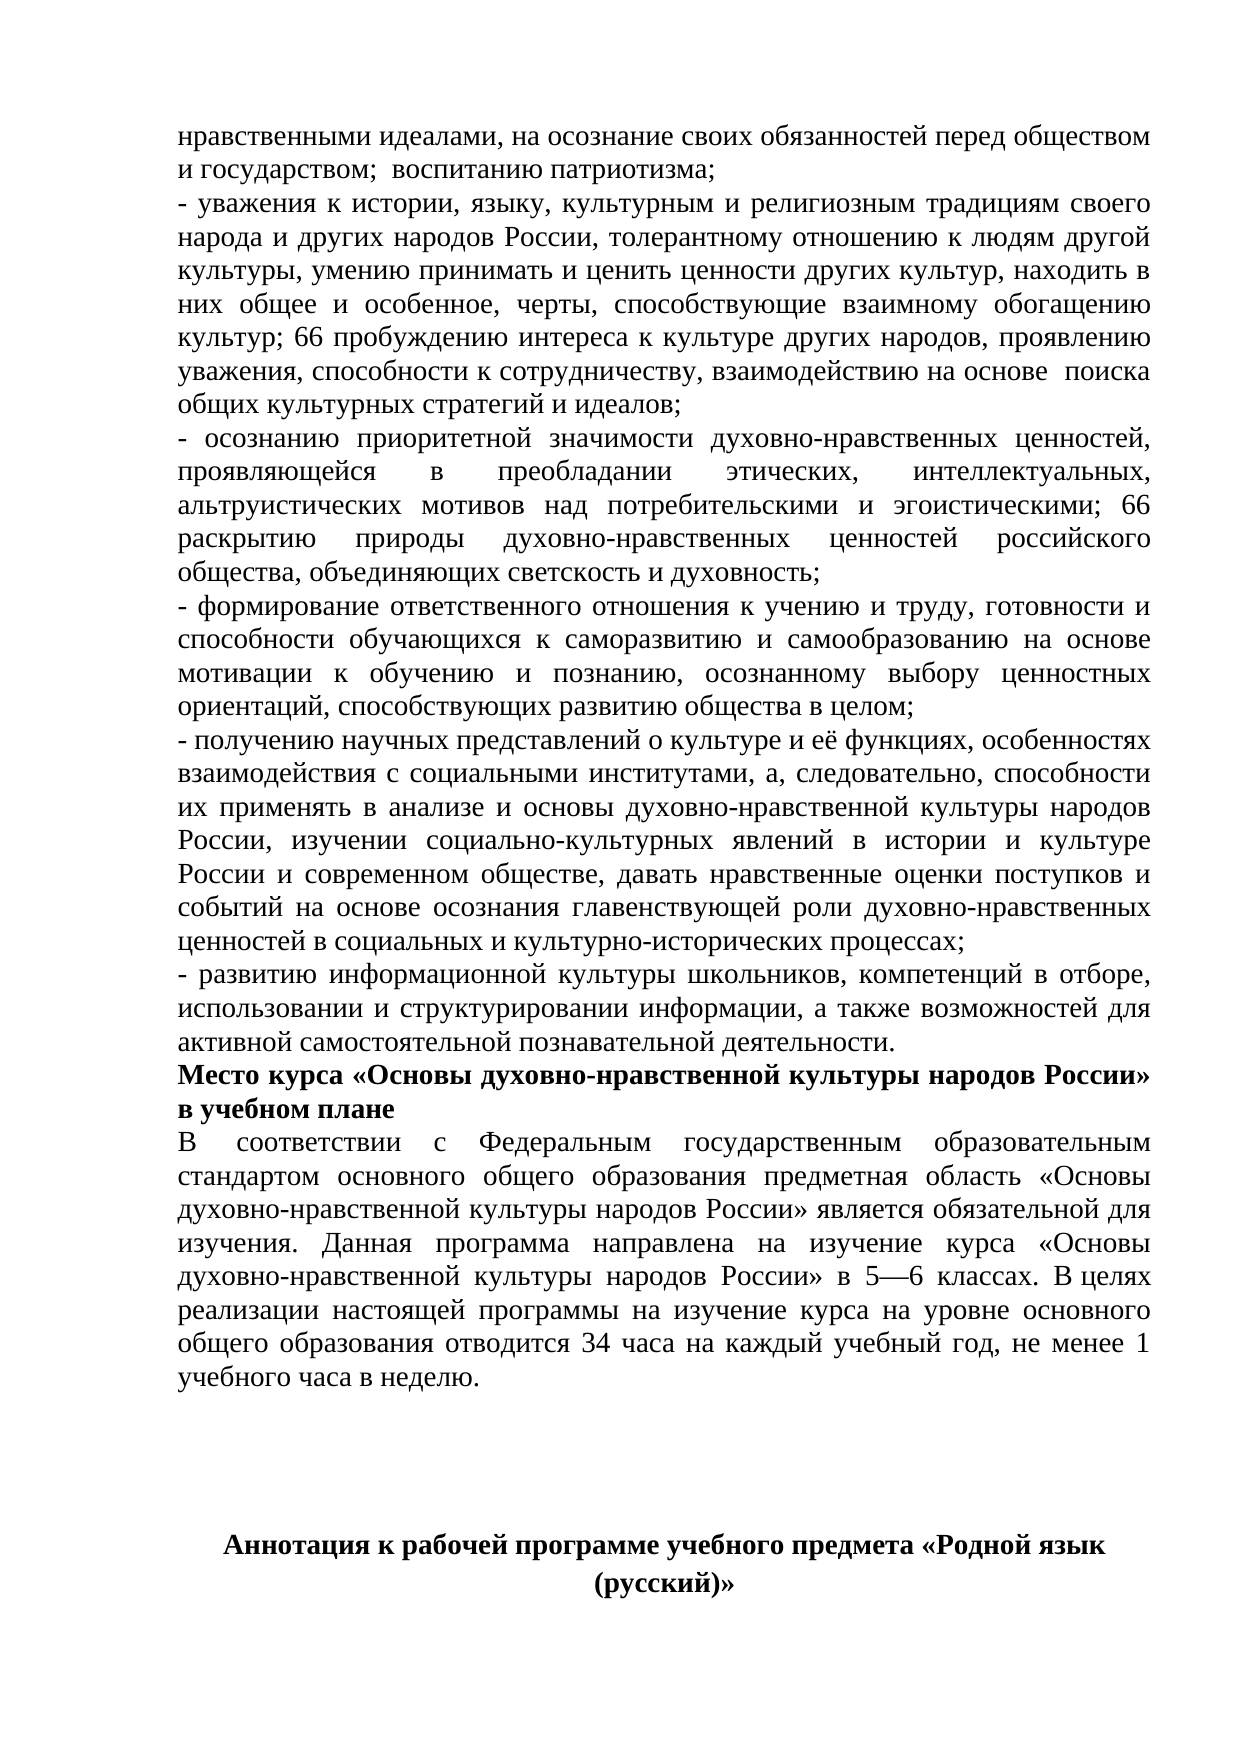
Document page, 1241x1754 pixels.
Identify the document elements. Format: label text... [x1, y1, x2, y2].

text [177, 118, 1152, 185]
text - уважения к истории, языку, культурным и религиозным традициям своего народа и других народов России, толерантному отношению к людям другой культуры, умению принимать и ценить ценности других культур, находить в них общее и особенное, черты, способствующие взаимному обогащению культур; 66 пробуждению интереса к культуре других народов, проявлению уважения, способности к сотрудничеству, взаимодействию на основе поиска общих культурных стратегий и идеалов; [177, 185, 1152, 420]
text - получению научных представлений о культуре и её функциях, особенностях взаимодействия с социальными институтами, а, следовательно, способности их применять в анализе и основы духовно-нравственной культуры народов России, изучении социально-культурных явлений в истории и культуре России и современном обществе, давать нравственные оценки поступков и событий на основе осознания главенствующей роли духовно-нравственных ценностей в социальных и культурно-исторических процессах; [177, 722, 1152, 957]
text Место курса «Основы духовно-нравственной культуры народов России» в учебном плане [177, 1057, 1152, 1124]
text - осознанию приоритетной значимости духовно-нравственных ценностей, проявляющейся в преобладании этических, интеллектуальных, альтруистических мотивов над потребительскими и эгоистическими; 66 раскрытию природы духовно-нравственных ценностей российского общества, объединяющих светскость и духовность; [177, 420, 1152, 588]
text - развитию информационной культуры школьников, компетенций в отборе, использовании и структурировании информации, а также возможностей для активной самостоятельной познавательной деятельности. [177, 957, 1152, 1057]
text Аннотация к рабочей программе учебного предмета «Родной язык (русский)» [177, 1527, 1152, 1599]
text - формирование ответственного отношения к учению и труду, готовности и способности обучающихся к саморазвитию и самообразованию на основе мотивации к обучению и познанию, осознанному выбору ценностных ориентаций, способствующих развитию общества в целом; [177, 588, 1152, 722]
text В соответствии с Федеральным государственным образовательным стандартом основного общего образования предметная область «Основы духовно-нравственной культуры народов России» является обязательной для изучения. Данная программа направлена на изучение курса «Основы духовно-нравственной культуры народов России» в 5—6 классах. В целях реализации настоящей программы на изучение курса на уровне основного общего образования отводится 34 часа на каждый учебный год, не менее 1 учебного часа в неделю. [177, 1124, 1152, 1393]
